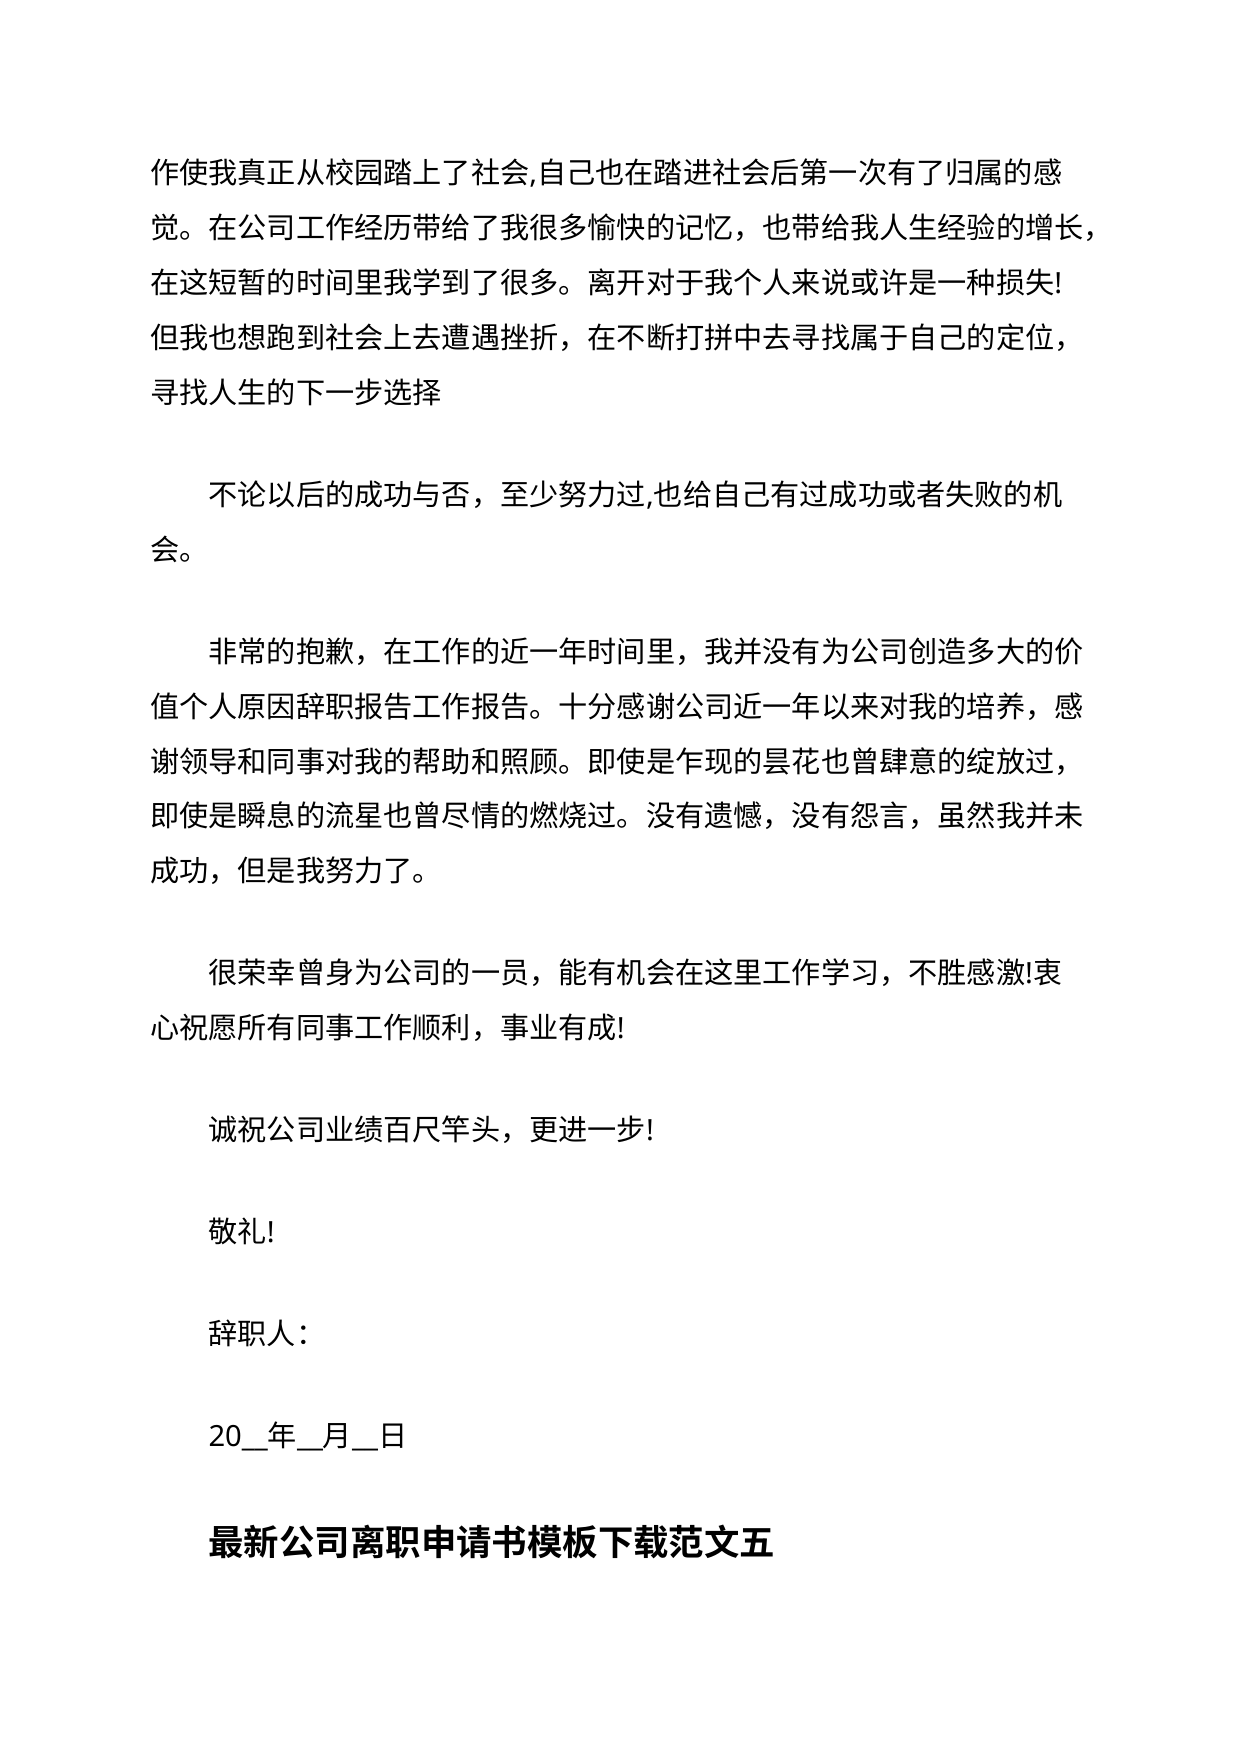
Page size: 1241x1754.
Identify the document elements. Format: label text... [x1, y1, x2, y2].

text 诚祝公司业绩百尺竿头，更进一步! [150, 1107, 1090, 1149]
text 辞职人： [150, 1311, 1090, 1353]
text 最新公司离职申请书模板下载范文五 [150, 1514, 1090, 1566]
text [150, 150, 1090, 412]
text 很荣幸曾身为公司的一员，能有机会在这里工作学习，不胜感激!衷心祝愿所有同事工作顺利，事业有成! [150, 950, 1090, 1047]
text 非常的抱歉，在工作的近一年时间里，我并没有为公司创造多大的价值个人原因辞职报告工作报告。十分感谢公司近一年以来对我的培养，感谢领导和同事对我的帮助和照顾。即使是乍现的昙花也曾肆意的绽放过，即使是瞬息的流星也曾尽情的燃烧过。没有遗憾，没有怨言，虽然我并未成功，但是我努力了。 [150, 628, 1090, 890]
text 敬礼! [150, 1209, 1090, 1251]
text 不论以后的成功与否，至少努力过,也给自己有过成功或者失败的机会。 [150, 472, 1090, 569]
text 20__年__月__日 [150, 1412, 1090, 1455]
